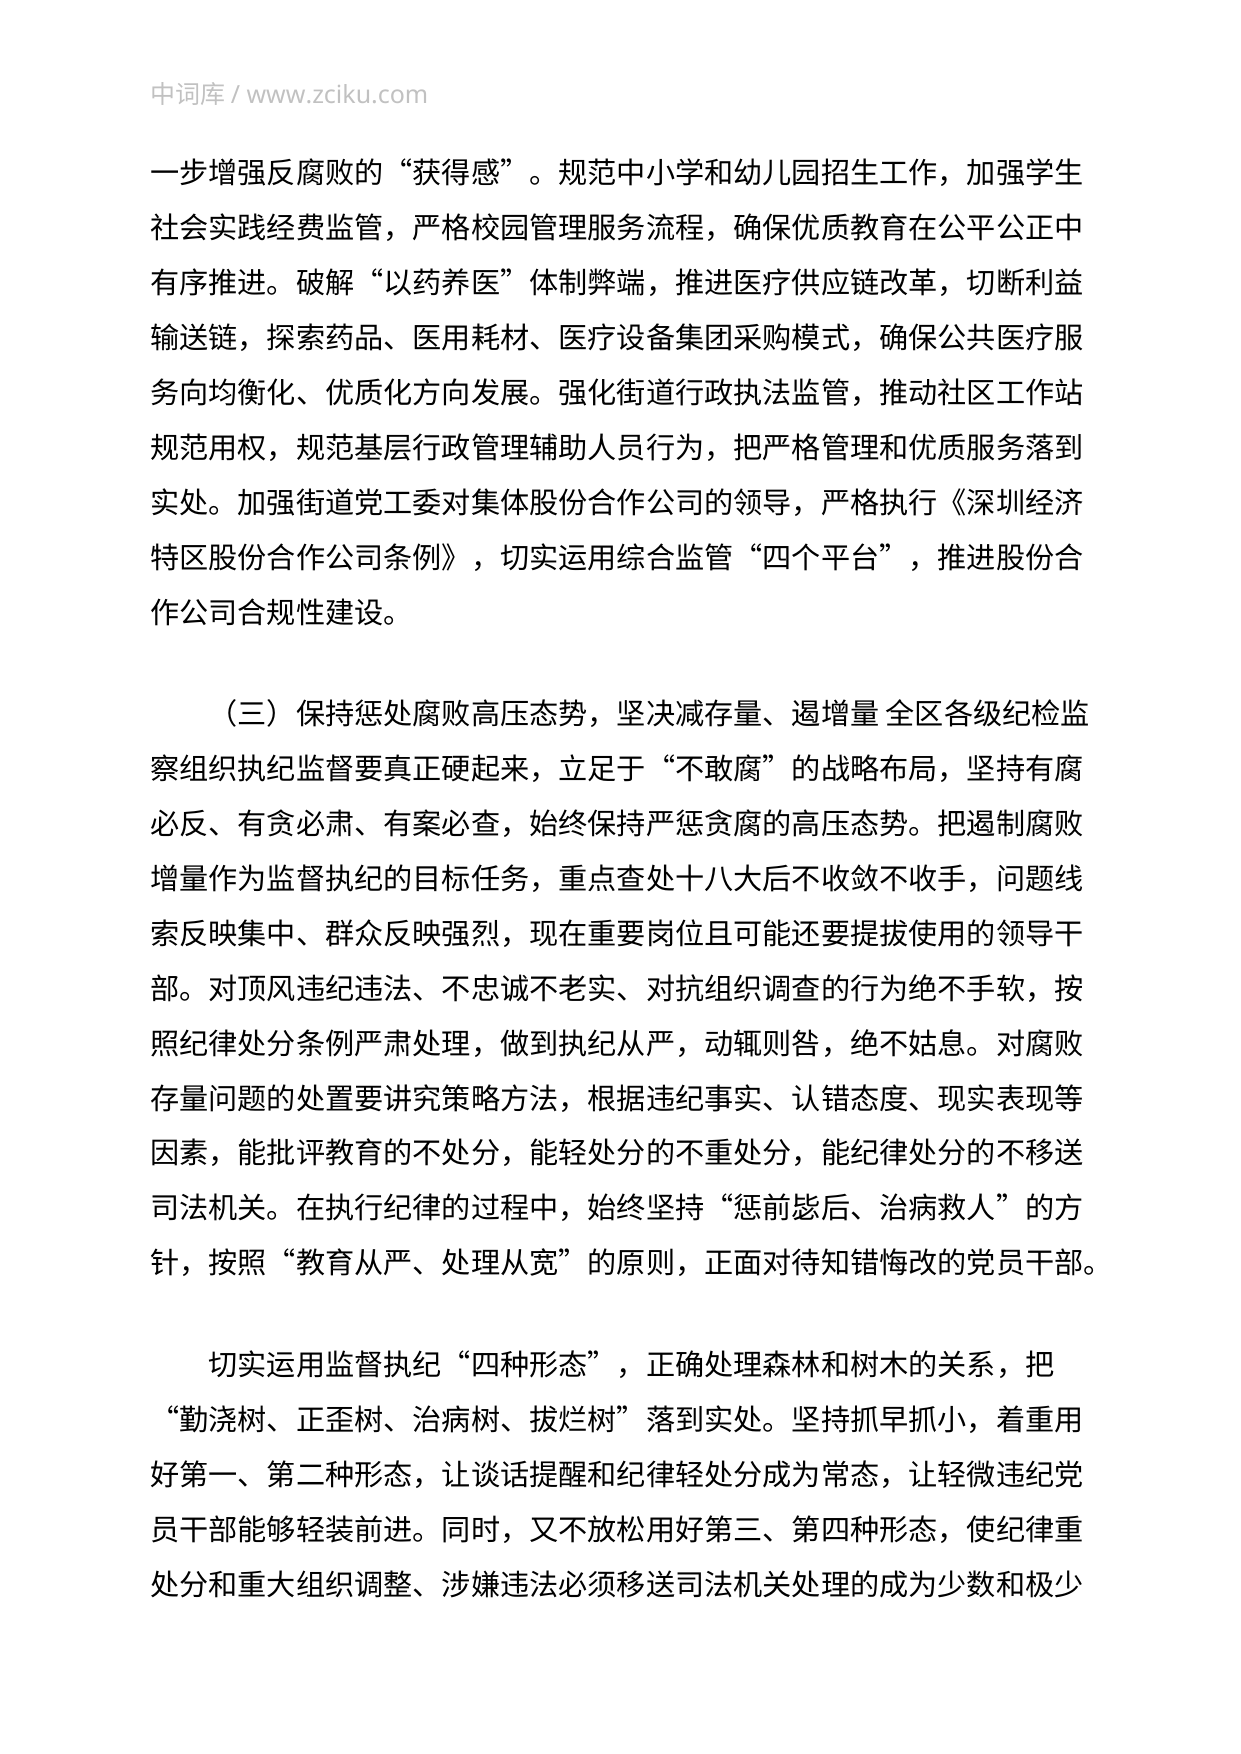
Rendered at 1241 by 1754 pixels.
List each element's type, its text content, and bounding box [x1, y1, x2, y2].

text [150, 1342, 1090, 1603]
text （三）保持惩处腐败高压态势，坚决减存量、遏增量 全区各级纪检监察组织执纪监督要真正硬起来，立足于“不敢腐”的战略布局，坚持有腐必反、有贪必肃、有案必查，始终保持严惩贪腐的高压态势。把遏制腐败增量作为监督执纪的目标任务，重点查处十八大后不收敛不收手，问题线索反映集中、群众反映强烈，现在重要岗位且可能还要提拔使用的领导干部。对顶风违纪违法、不忠诚不老实、对抗组织调查的行为绝不手软，按照纪律处分条例严肃处理，做到执纪从严，动辄则咎，绝不姑息。对腐败存量问题的处置要讲究策略方法，根据违纪事实、认错态度、现实表现等因素，能批评教育的不处分，能轻处分的不重处分，能纪律处分的不移送司法机关。在执行纪律的过程中，始终坚持“惩前毖后、治病救人”的方针，按照“教育从严、处理从宽”的原则，正面对待知错悔改的党员干部。 [150, 691, 1090, 1282]
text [150, 150, 1090, 631]
